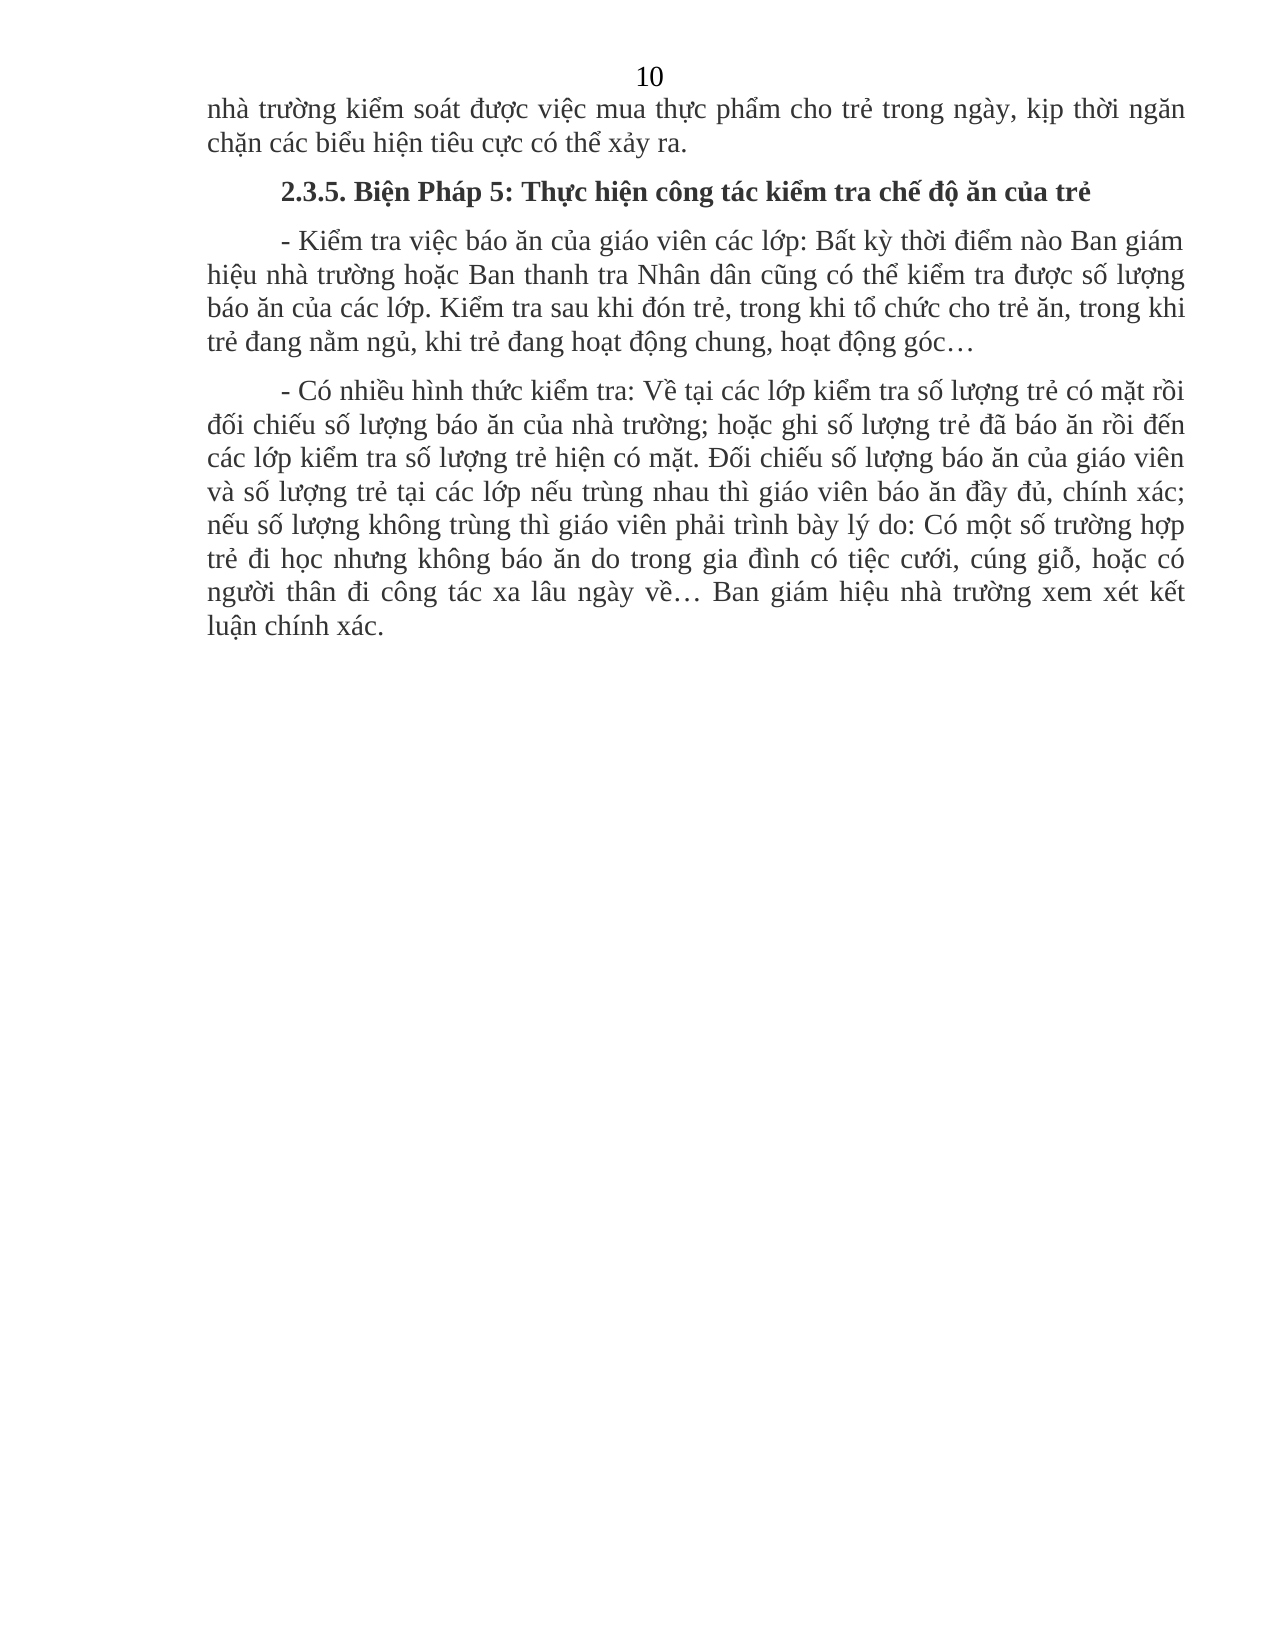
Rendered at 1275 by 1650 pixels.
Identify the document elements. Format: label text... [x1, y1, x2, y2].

text - Kiểm tra việc báo ăn của giáo viên các lớp: Bất kỳ thời điểm nào Ban giám hiệu nhà trường hoặc Ban thanh tra Nhân dân cũng có thể kiểm tra được số lượng báo ăn của các lớp. Kiểm tra sau khi đón trẻ, trong khi tổ chức cho trẻ ăn, trong khi trẻ đang nằm ngủ, khi trẻ đang hoạt động chung, hoạt động góc… [207, 223, 1186, 358]
text 2.3.5. Biện Pháp 5: Thực hiện công tác kiểm tra chế độ ăn của trẻ [207, 174, 1186, 208]
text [207, 92, 1186, 159]
text - Có nhiều hình thức kiểm tra: Về tại các lớp kiểm tra số lượng trẻ có mặt rồi đối chiếu số lượng báo ăn của nhà trường; hoặc ghi số lượng trẻ đã báo ăn rồi đến các lớp kiểm tra số lượng trẻ hiện có mặt. Đối chiếu số lượng báo ăn của giáo viên và số lượng trẻ tại các lớp nếu trùng nhau thì giáo viên báo ăn đầy đủ, chính xác; nếu số lượng không trùng thì giáo viên phải trình bày lý do: Có một số trường hợp trẻ đi học nhưng không báo ăn do trong gia đình có tiệc cưới, cúng giỗ, hoặc có người thân đi công tác xa lâu ngày về… Ban giám hiệu nhà trường xem xét kết luận chính xác. [207, 373, 1186, 642]
